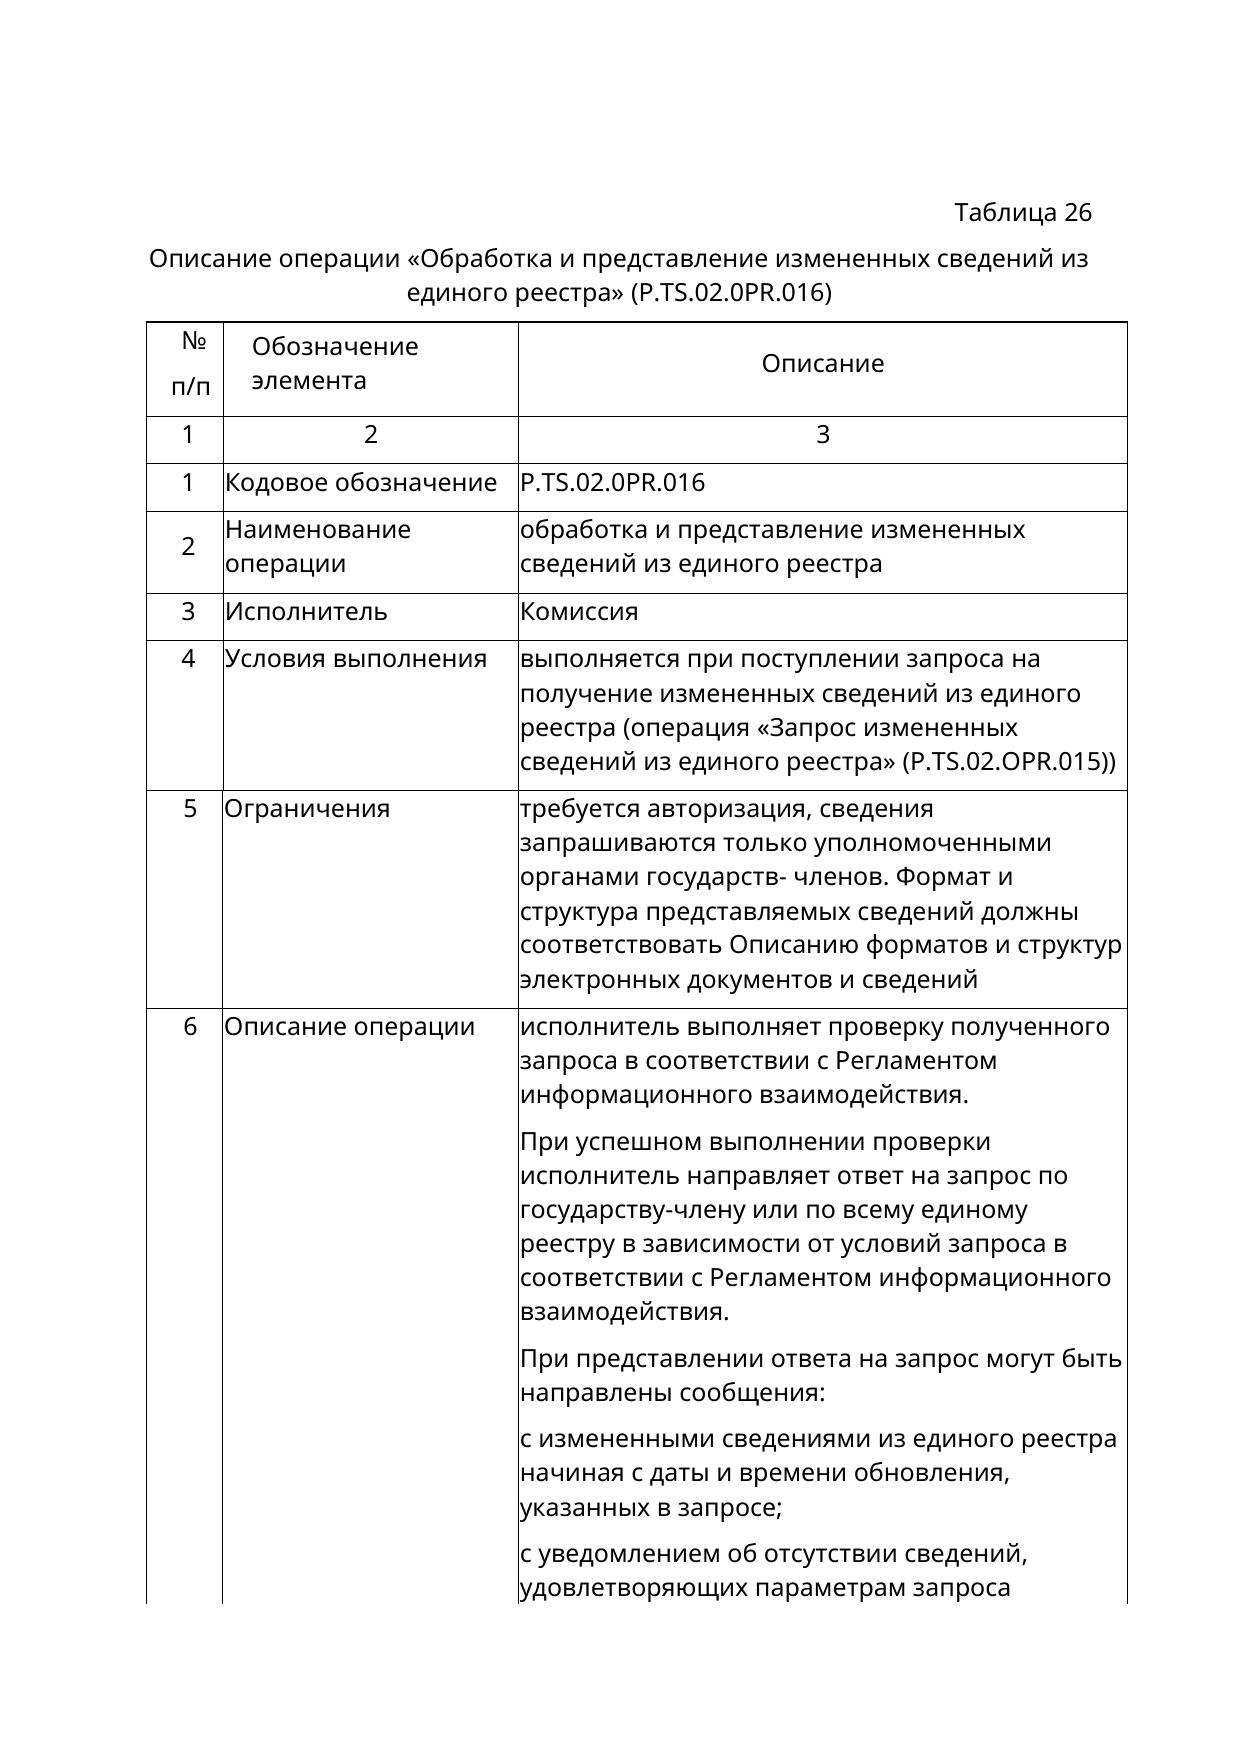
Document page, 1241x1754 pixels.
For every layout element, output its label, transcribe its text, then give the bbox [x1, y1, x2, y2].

table_header Описание [519, 323, 1127, 416]
table_cell Описание операции [223, 1009, 518, 1604]
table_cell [519, 1009, 1127, 1604]
text Таблица 26 [148, 194, 1092, 228]
table_cell требуется авторизация, сведения запрашиваются только уполномоченными органами государств- членов. Формат и структура представляемых сведений должны соответствовать Описанию форматов и структур электронных документов и сведений [519, 791, 1127, 1008]
table_cell Комиссия [519, 594, 1127, 640]
table_cell Исполнитель [224, 594, 518, 640]
table_cell 1 [147, 417, 223, 463]
table_cell 3 [519, 417, 1127, 463]
table_cell обработка и представление измененных сведений из единого реестра [519, 512, 1127, 592]
table_cell 2 [224, 417, 518, 463]
table_cell 4 [147, 641, 223, 790]
table_cell 1 [147, 464, 223, 511]
table_cell выполняется при поступлении запроса на получение измененных сведений из единого реестра (операция «Запрос измененных сведений из единого реестра» (P.TS.02.OPR.015)) [519, 641, 1127, 790]
table_cell P.TS.02.0PR.016 [519, 464, 1127, 511]
table_header № п/п [147, 323, 223, 416]
table_cell 6 [147, 1009, 222, 1604]
table_cell Условия выполнения [224, 641, 518, 790]
table_cell 2 [147, 512, 223, 592]
text Описание операции «Обработка и представление измененных сведений из единого реестра» (P.TS.02.0PR.016) [148, 241, 1090, 309]
table_cell 3 [147, 594, 223, 640]
table_cell Кодовое обозначение [224, 464, 518, 511]
table_cell 5 [147, 791, 222, 1008]
table_cell Ограничения [223, 791, 518, 1008]
table_cell Наименование операции [224, 512, 518, 592]
table_header Обозначение элемента [224, 323, 518, 416]
